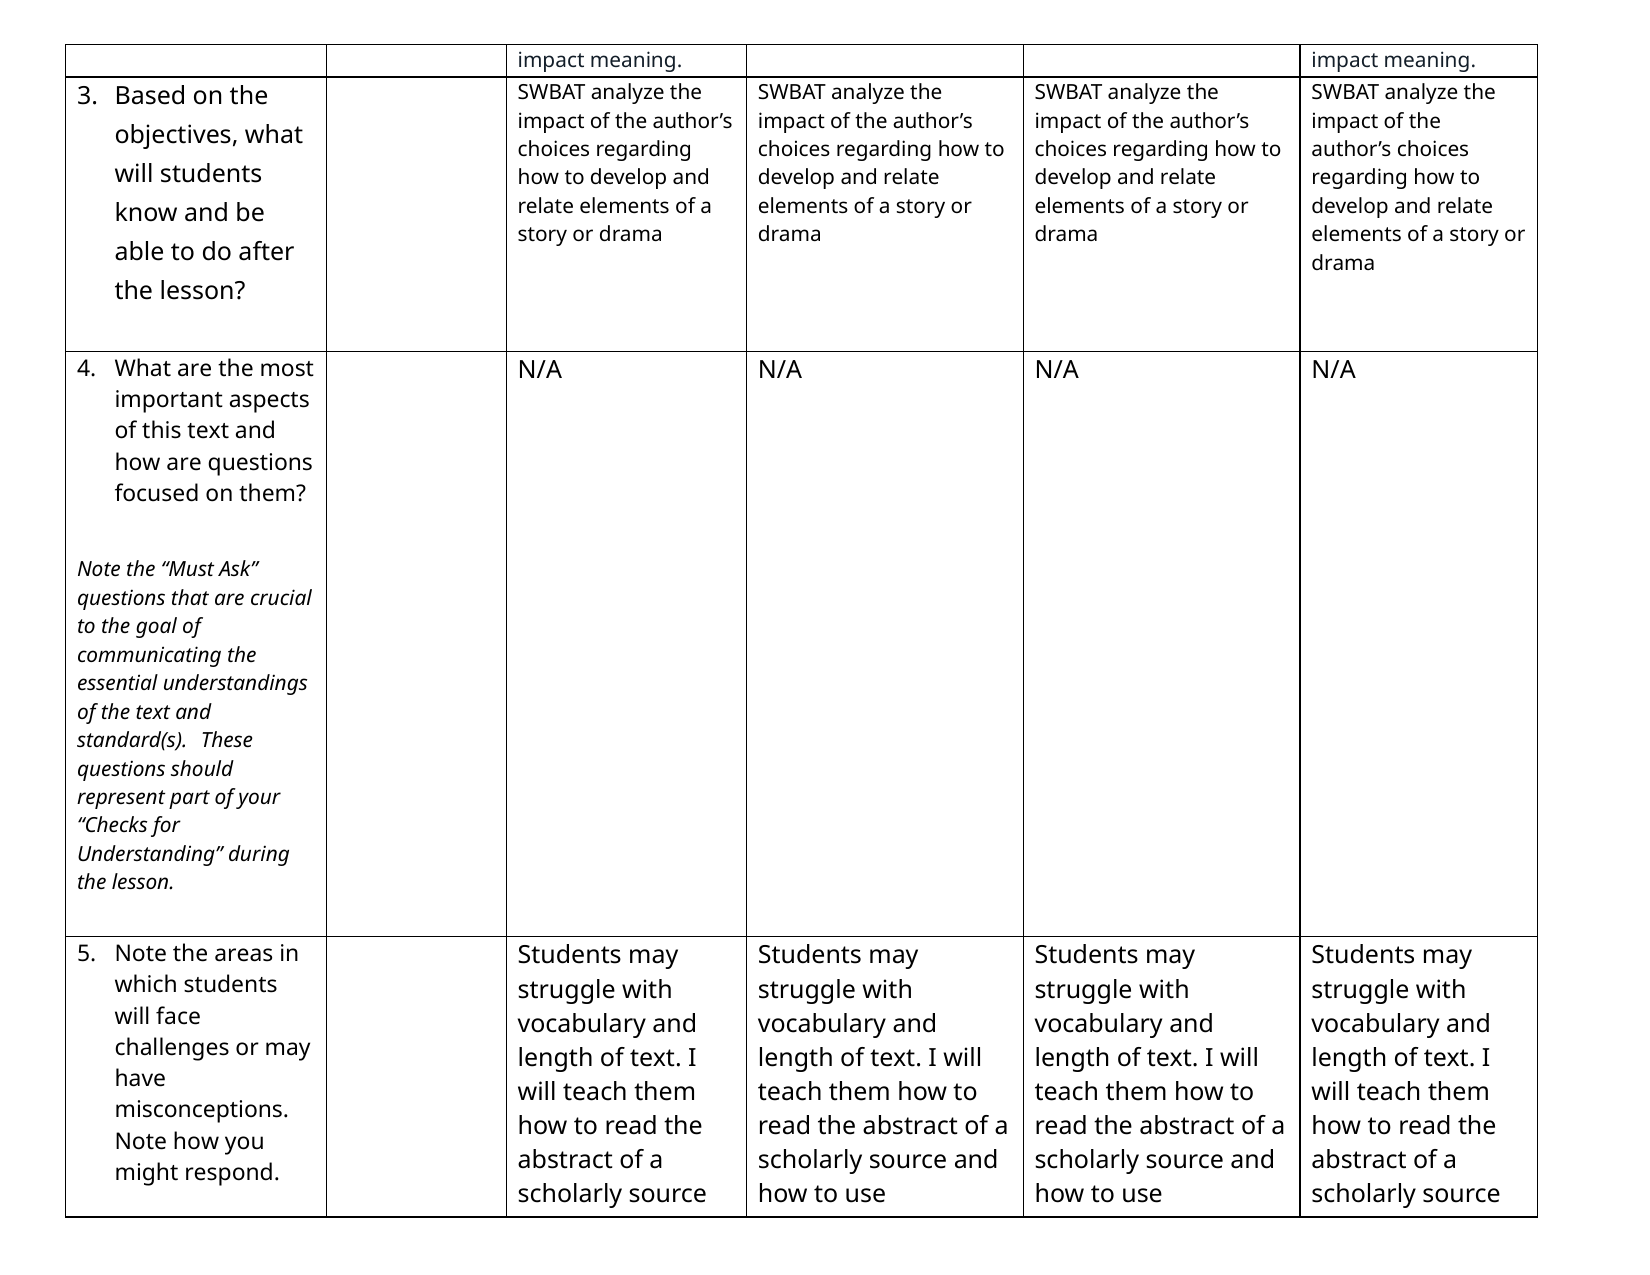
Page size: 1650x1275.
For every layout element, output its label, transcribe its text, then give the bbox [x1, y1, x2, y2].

table_cell [327, 937, 506, 1216]
table_cell N/A [1024, 352, 1299, 936]
table_cell N/A [1301, 352, 1537, 936]
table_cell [747, 45, 1023, 76]
table_cell SWBAT analyze the impact of the author’s choices regarding how to develop and relate elements of a story or drama [747, 78, 1023, 351]
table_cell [1024, 45, 1299, 76]
table_cell SWBAT analyze the impact of the author’s choices regarding how to develop and relate elements of a story or drama [1024, 78, 1299, 351]
table_cell SWBAT analyze the impact of the author’s choices regarding how to develop and relate elements of a story or drama [507, 78, 746, 351]
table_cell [507, 937, 746, 1216]
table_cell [1301, 937, 1537, 1216]
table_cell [507, 45, 746, 76]
table_cell [327, 45, 506, 76]
table_cell SWBAT analyze the impact of the author’s choices regarding how to develop and relate elements of a story or drama [1301, 78, 1537, 351]
table_cell N/A [507, 352, 746, 936]
table_cell N/A [747, 352, 1023, 936]
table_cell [66, 45, 326, 76]
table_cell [747, 937, 1023, 1216]
table_cell [327, 352, 506, 936]
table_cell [1301, 45, 1537, 76]
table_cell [66, 937, 326, 1216]
table_cell [327, 78, 506, 351]
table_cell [1024, 937, 1299, 1216]
table_cell What are the most important aspects of this text and how are questions focused on them? Note the “Must Ask” questions that are crucial to the goal of communicating the essential understandings of the text and standard(s). These questions should represent part of your “Checks for Understanding” during the lesson. [66, 352, 326, 936]
table_cell Based on the objectives, what will students know and be able to do after the lesson? [66, 78, 326, 351]
